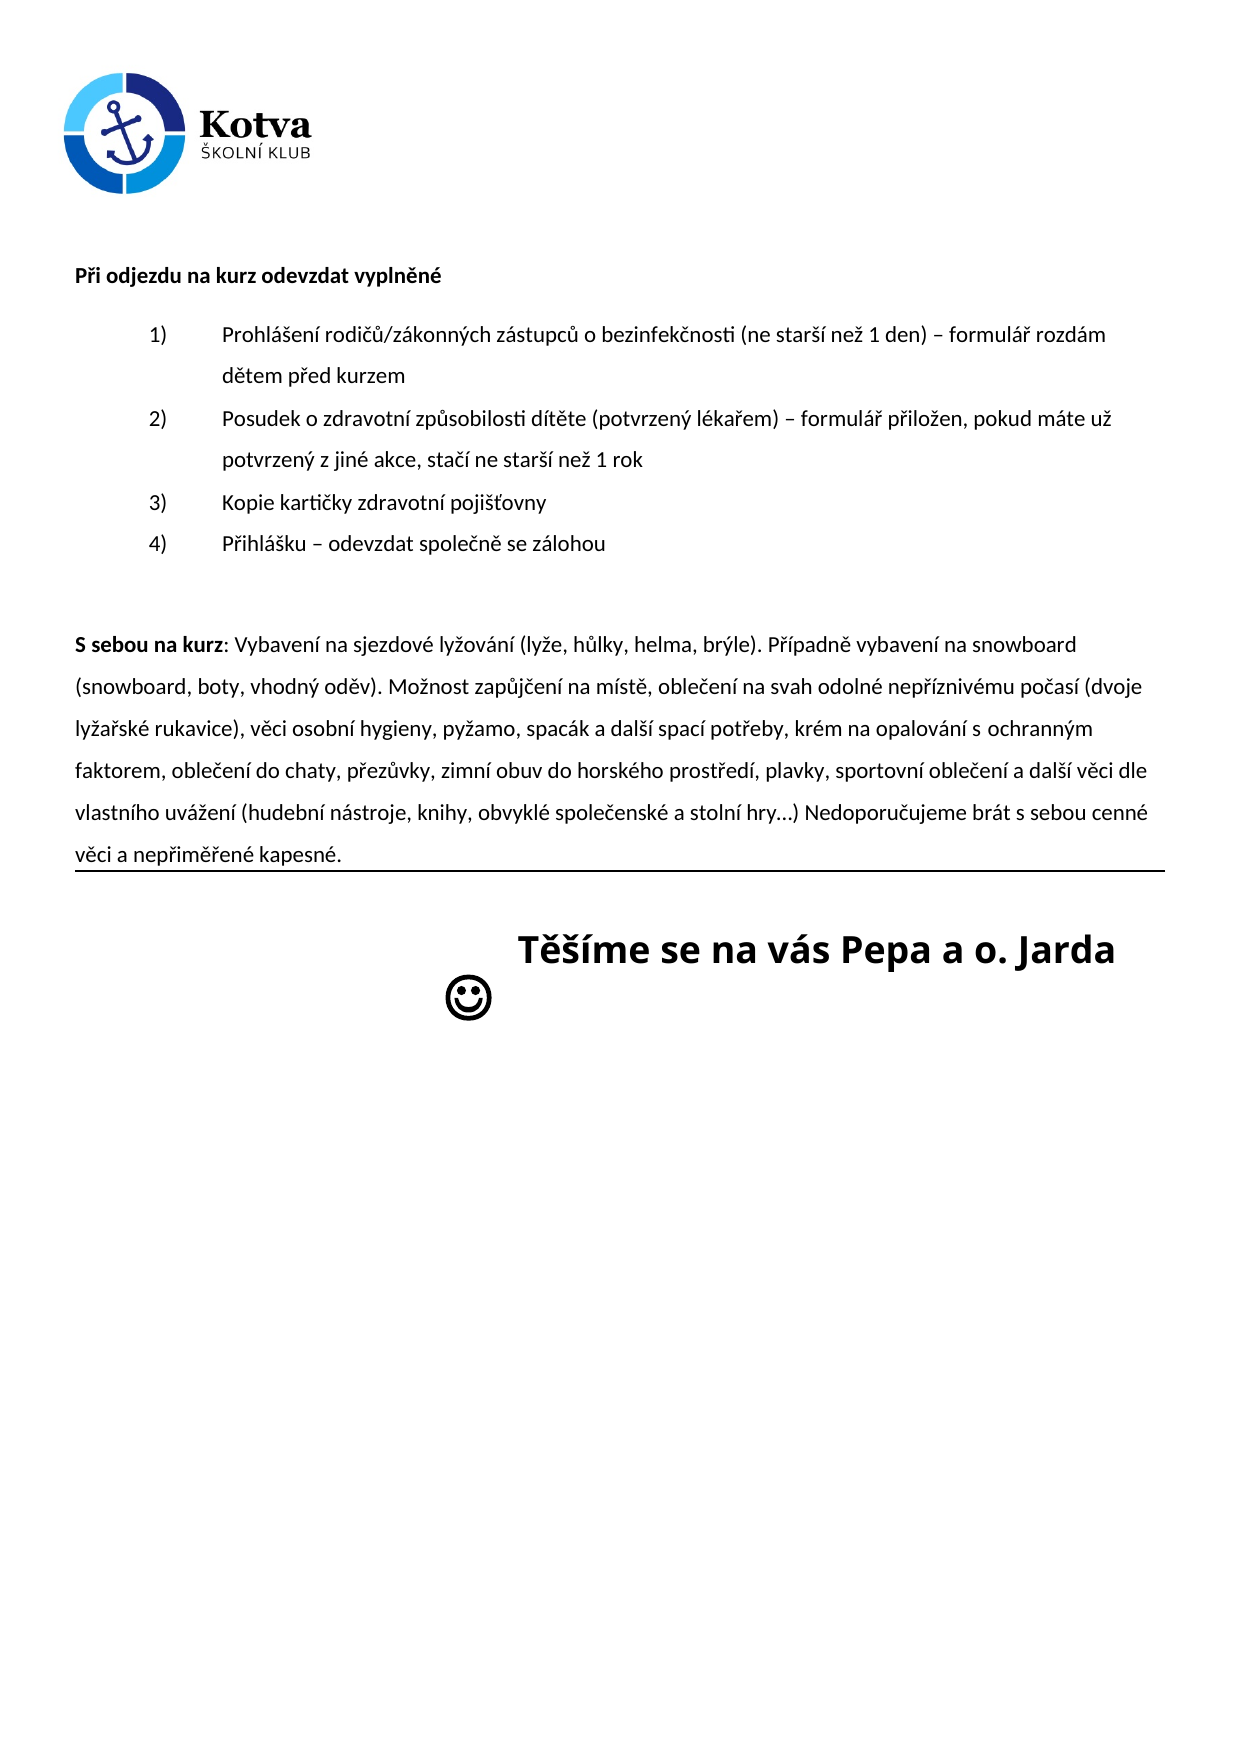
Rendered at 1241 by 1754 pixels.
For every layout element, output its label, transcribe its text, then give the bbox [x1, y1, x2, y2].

list Posudek o zdravotní způsobilosti dítěte (potvrzený lékařem) – formulář přiložen, pokud máte už potvrzený z jiné akce, stačí ne starší než 1 rok [148, 404, 1165, 474]
list Kopie kartičky zdravotní pojišťovny [148, 488, 1165, 516]
text Těšíme se na vás Pepa a o. Jarda [444, 923, 1165, 1031]
list Prohlášení rodičů/zákonných zástupců o bezinfekčnosti (ne starší než 1 den) – formulář rozdám dětem před kurzem [148, 320, 1165, 390]
text Při odjezdu na kurz odevzdat vyplněné [75, 188, 1165, 289]
list Přihlášku – odevzdat společně se zálohou [148, 529, 1165, 558]
text S sebou na kurz: Vybavení na sjezdové lyžování (lyže, hůlky, helma, brýle). Případně vybavení na snowboard (snowboard, boty, vhodný oděv). Možnost zapůjčení na místě, oblečení na svah odolné nepříznivému počasí (dvoje lyžařské rukavice), věci osobní hygieny, pyžamo, spacák a další spací potřeby, krém na opalování s ochranným faktorem, oblečení do chaty, přezůvky, zimní obuv do horského prostředí, plavky, sportovní oblečení a další věci dle vlastního uvážení (hudební nástroje, knihy, obvyklé společenské a stolní hry…) Nedoporučujeme brát s sebou cenné věci a nepřiměřené kapesné. [75, 630, 1165, 870]
picture [25, 32, 347, 230]
